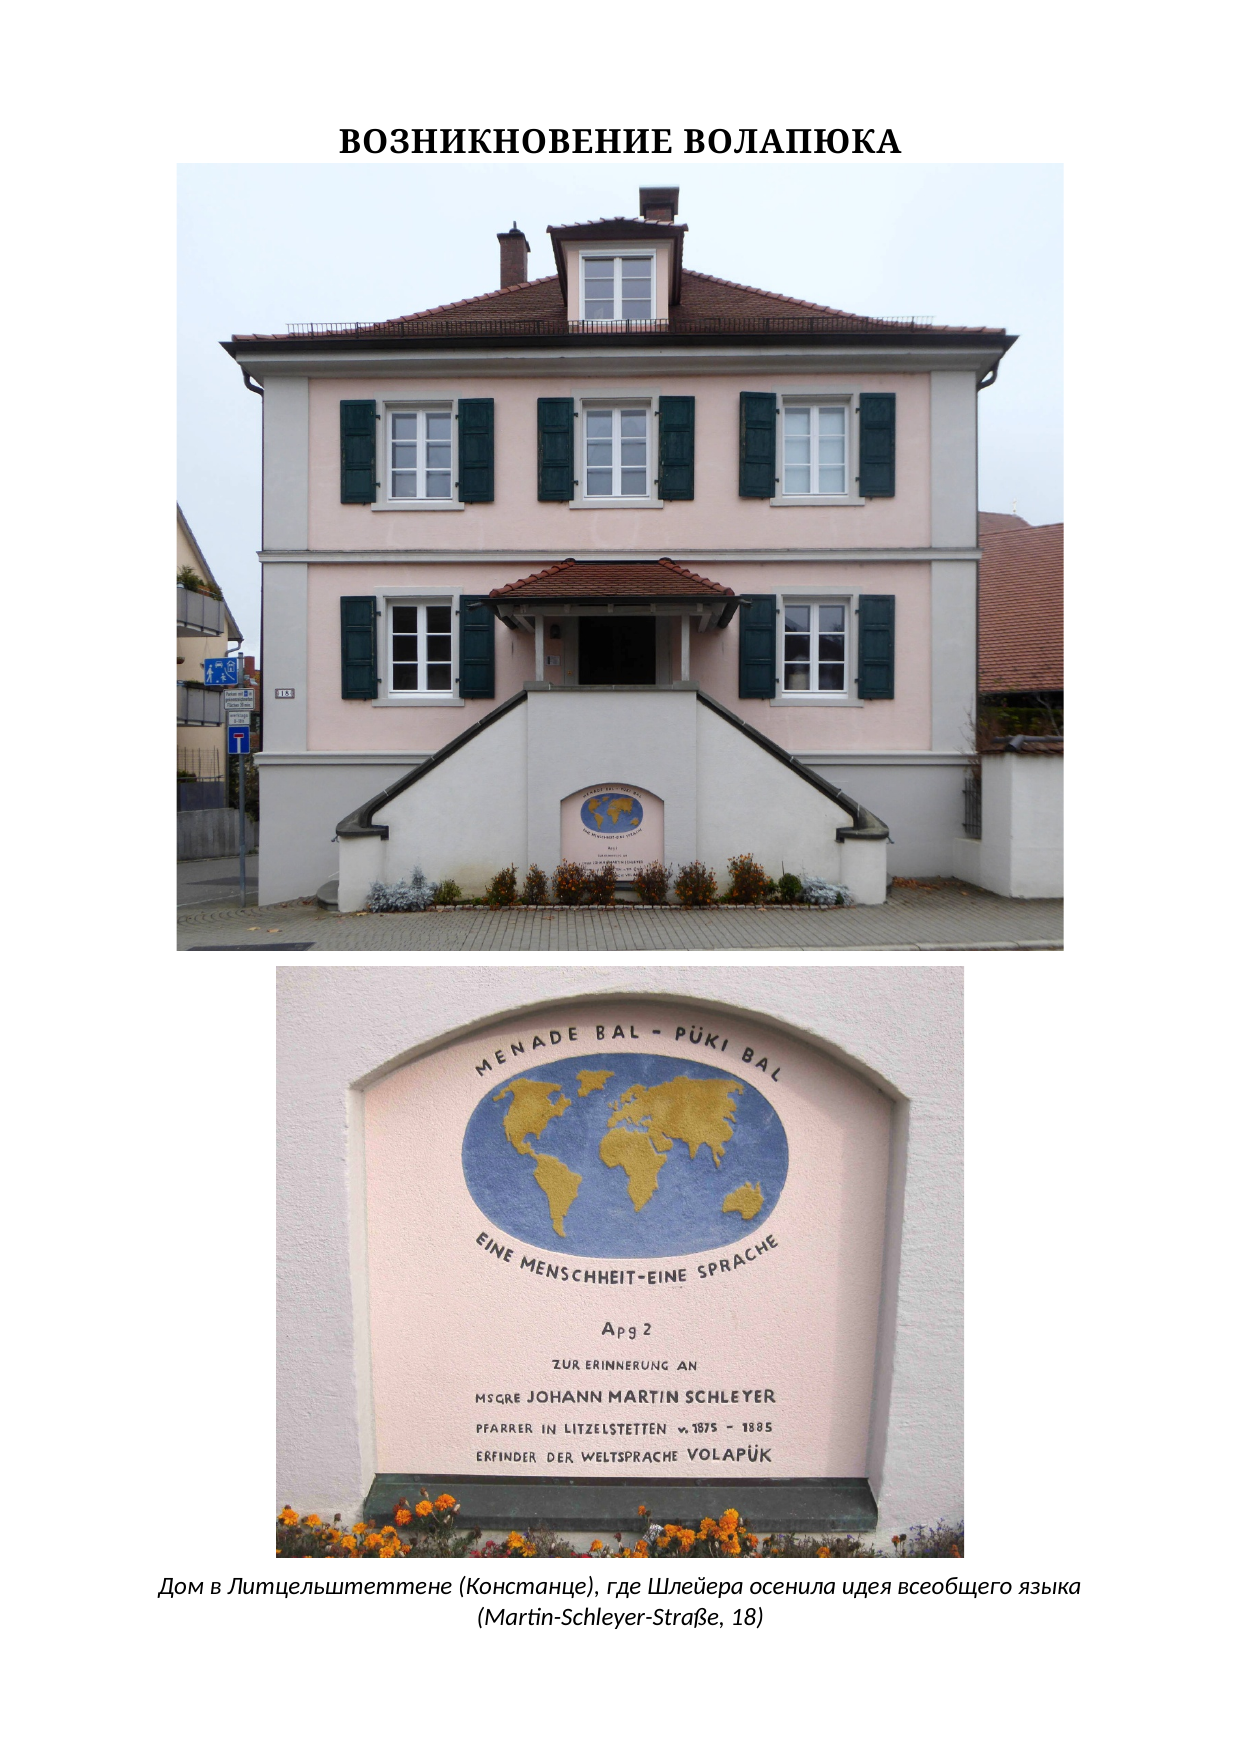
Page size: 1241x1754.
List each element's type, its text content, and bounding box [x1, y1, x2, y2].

text Дом в Литцельштеттене (Констанце), где Шлейера осенила идея всеобщего языка (Martin-Schleyer-Straße, 18) [118, 1571, 1122, 1632]
picture [276, 966, 965, 1558]
picture [176, 163, 1064, 951]
